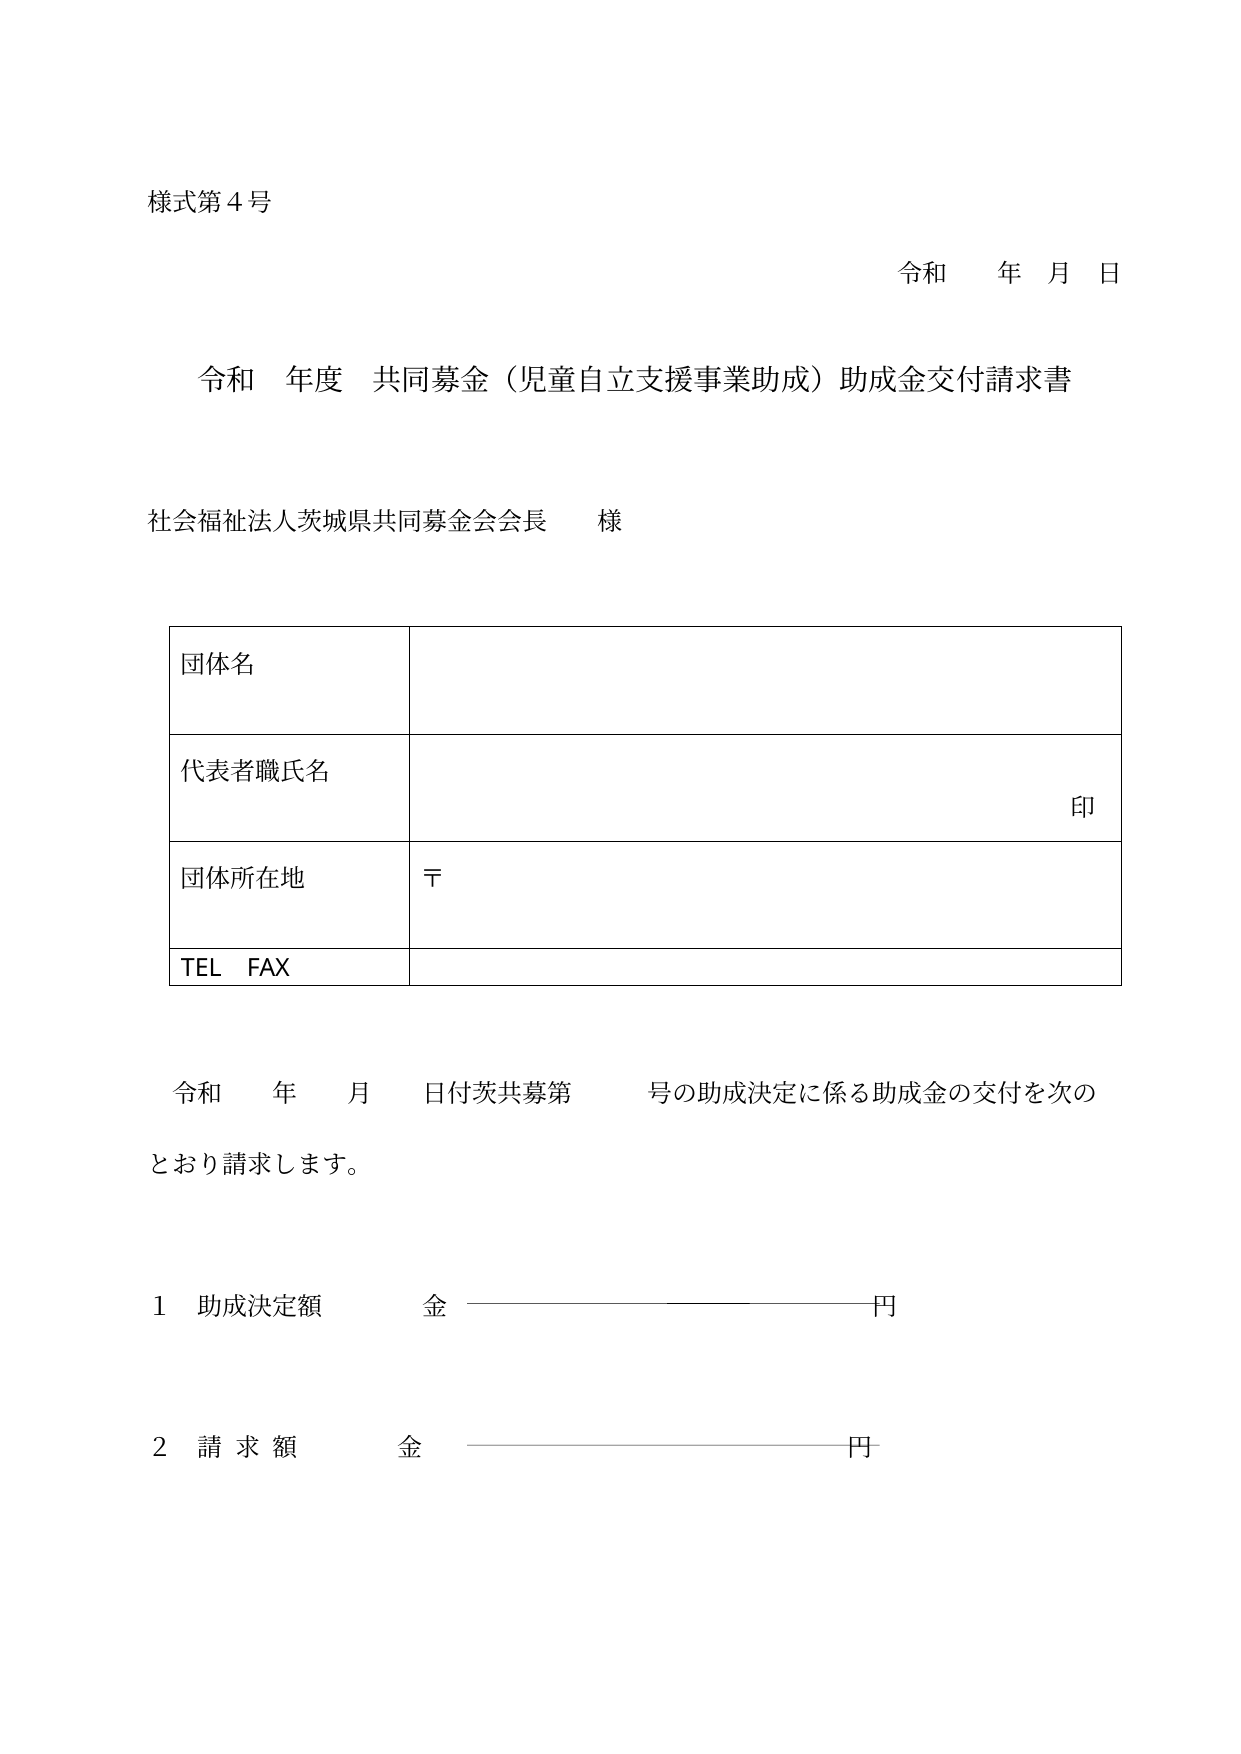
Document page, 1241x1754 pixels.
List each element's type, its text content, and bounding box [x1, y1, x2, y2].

text 令和 年月日 [148, 237, 1122, 307]
table_cell 団体所在地 [170, 842, 409, 948]
table_cell [410, 949, 1121, 984]
text 令和 年度 共同募金（児童自立支援事業助成）助成金交付請求書 [148, 343, 1122, 414]
text ２ 請求額 金 円 [148, 1411, 1122, 1481]
table_cell 印 [410, 735, 1121, 841]
text 令和 年 月 日付茨共募第 号の助成決定に係る助成金の交付を次のとおり請求します。 [148, 1056, 1122, 1198]
table_header [410, 627, 1121, 733]
text １ 助成決定額 金 円 [148, 1269, 1122, 1340]
table_cell 〒 [410, 842, 1121, 948]
table_cell TEL FAX [170, 949, 409, 984]
table_header 団体名 [170, 627, 409, 733]
text 社会福祉法人茨城県共同募金会会長 様 [148, 484, 1122, 555]
table_cell 代表者職氏名 [170, 735, 409, 841]
text 様式第４号 [148, 166, 1122, 237]
